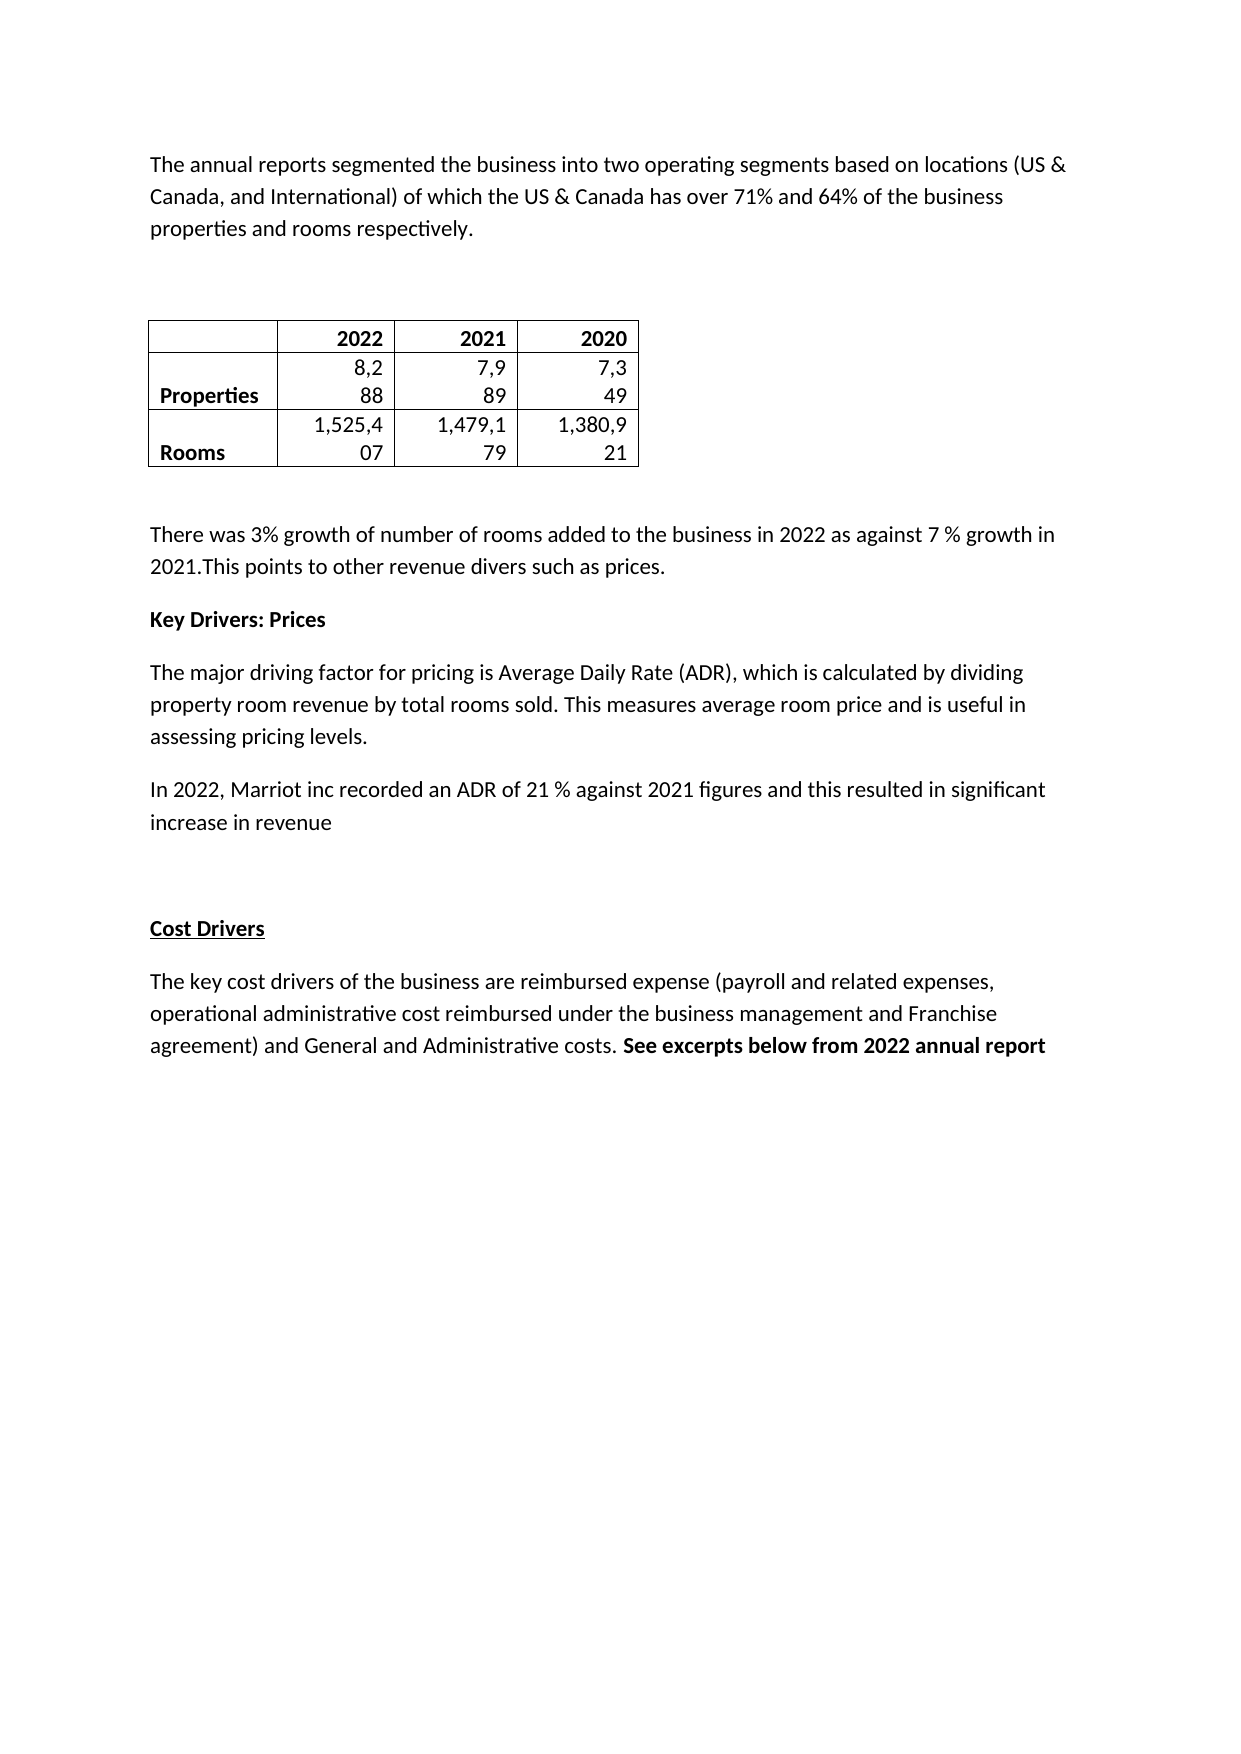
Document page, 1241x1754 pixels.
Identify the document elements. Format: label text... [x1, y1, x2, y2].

table_cell Rooms [149, 410, 277, 466]
text Cost Drivers [150, 914, 1090, 942]
text In 2022, Marriot inc recorded an ADR of 21 % against 2021 figures and this resulted in significant increase in revenue [150, 776, 1090, 836]
table_header [149, 321, 277, 352]
table_cell 7,349 [518, 353, 638, 409]
text The key cost drivers of the business are reimbursed expense (payroll and related expenses, operational administrative cost reimbursed under the business management and Franchise agreement) and General and Administrative costs. See excerpts below from 2022 annual report [150, 967, 1090, 1059]
table_cell Properties [149, 353, 277, 409]
table_cell 1,525,407 [278, 410, 394, 466]
table_header 2021 [395, 321, 517, 352]
text The major driving factor for pricing is Average Daily Rate (ADR), which is calculated by dividing property room revenue by total rooms sold. This measures average room price and is useful in assessing pricing levels. [150, 658, 1090, 751]
text The annual reports segmented the business into two operating segments based on locations (US & Canada, and International) of which the US & Canada has over 71% and 64% of the business properties and rooms respectively. [150, 150, 1090, 242]
table_cell 1,380,921 [518, 410, 638, 466]
table_cell 8,288 [278, 353, 394, 409]
text There was 3% growth of number of rooms added to the business in 2022 as against 7 % growth in 2021.This points to other revenue divers such as prices. [150, 520, 1090, 580]
table_cell 7,989 [395, 353, 517, 409]
table_header 2020 [518, 321, 638, 352]
table_header 2022 [278, 321, 394, 352]
text Key Drivers: Prices [150, 605, 1090, 633]
table_cell 1,479,179 [395, 410, 517, 466]
